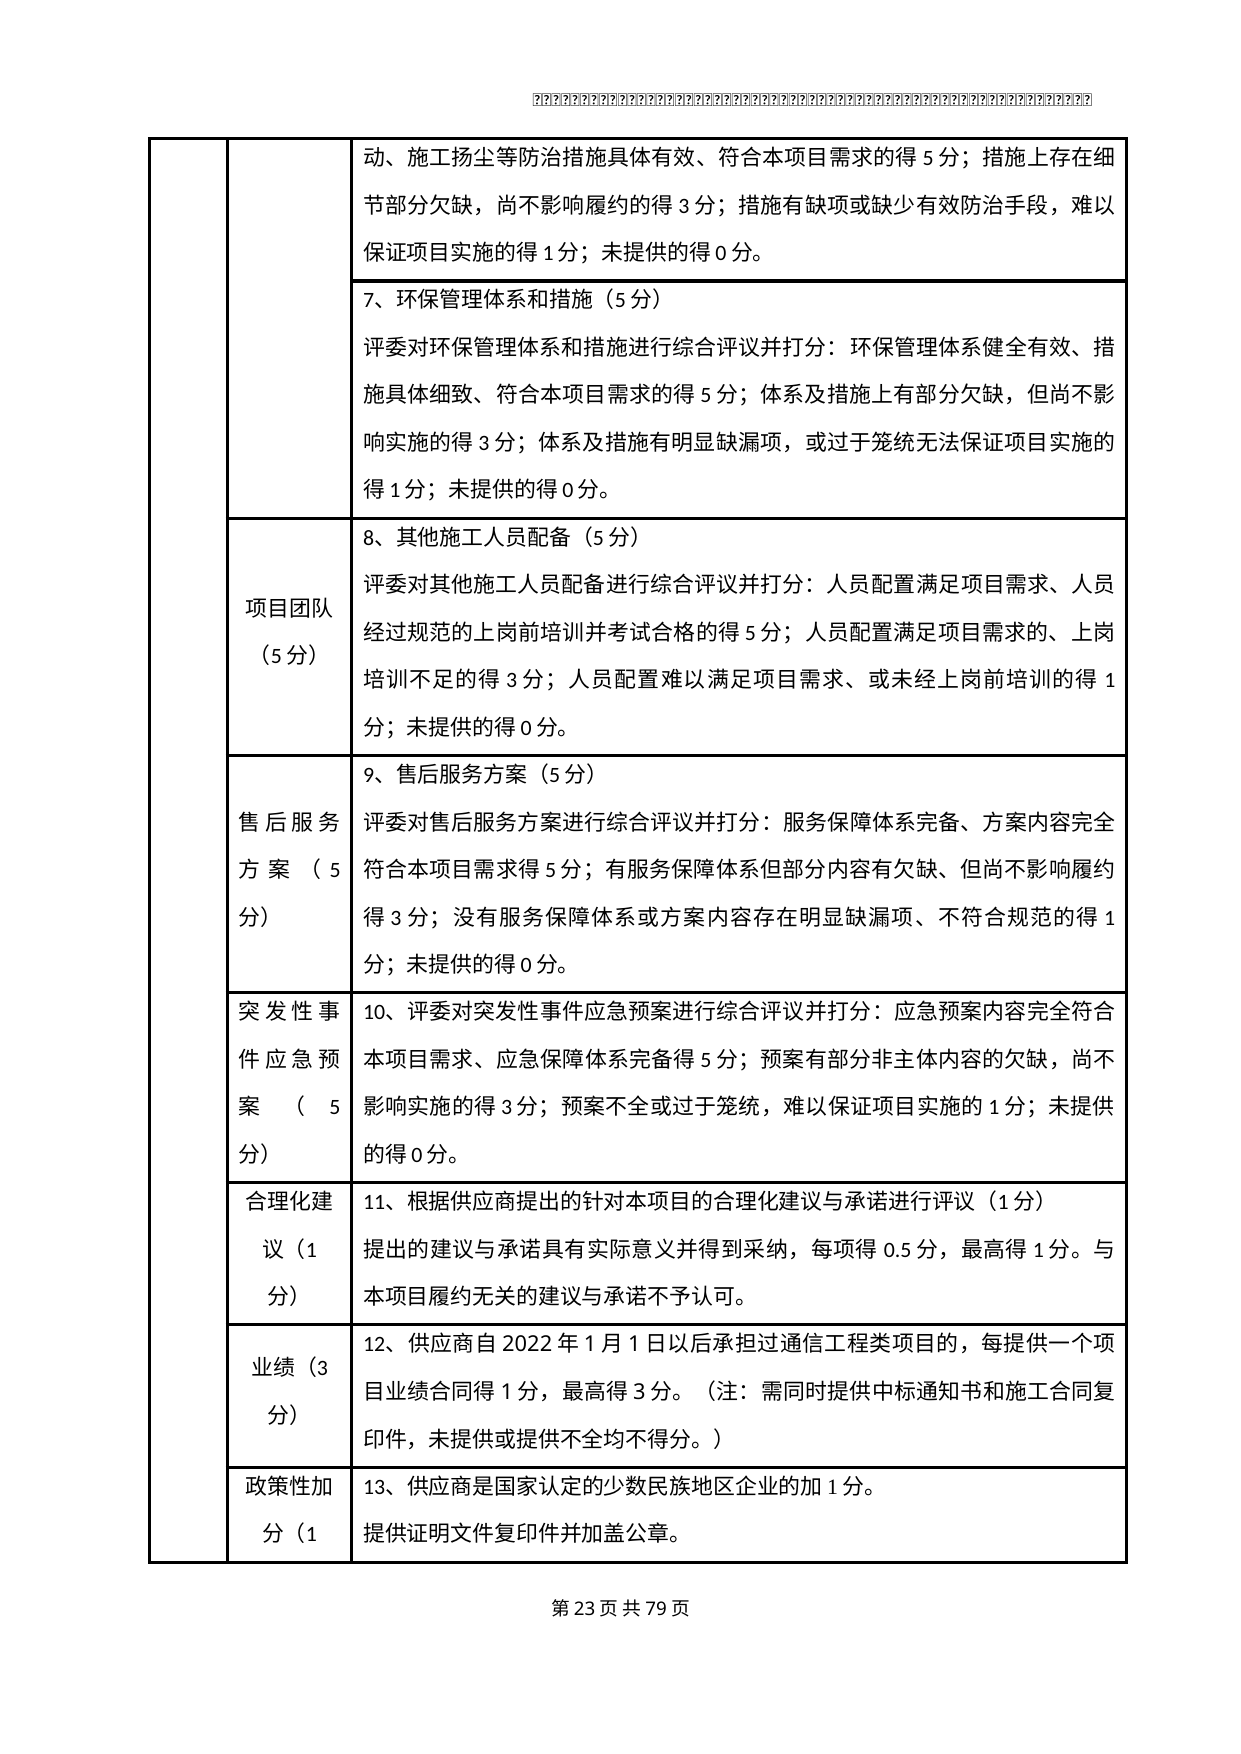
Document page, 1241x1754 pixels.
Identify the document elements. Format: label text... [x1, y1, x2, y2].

table_cell 政策性加分（1分） [229, 1469, 350, 1561]
table_cell 9、售后服务方案（5分） 评委对售后服务方案进行综合评议并打分：服务保障体系完备、方案内容完全符合本项目需求得5分；有服务保障体系但部分内容有欠缺、但尚不影响履约得3分；没有服务保障体系或方案内容存在明显缺漏项、不符合规范的得1分；未提供的得0分。 [353, 757, 1125, 991]
table_cell 8、其他施工人员配备（5分） 评委对其他施工人员配备进行综合评议并打分：人员配置满足项目需求、人员经过规范的上岗前培训并考试合格的得5分；人员配置满足项目需求的、上岗培训不足的得3分；人员配置难以满足项目需求、或未经上岗前培训的得1分；未提供的得0分。 [353, 520, 1125, 754]
table_cell 10、评委对突发性事件应急预案进行综合评议并打分：应急预案内容完全符合本项目需求、应急保障体系完备得5分；预案有部分非主体内容的欠缺，尚不影响实施的得3分；预案不全或过于笼统，难以保证项目实施的1分；未提供的得0分。 [353, 994, 1125, 1181]
table_cell 项目团队（5分） [229, 520, 350, 754]
table_cell 突发性事件应急预案（5分） [229, 994, 350, 1181]
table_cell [353, 140, 1125, 279]
table_cell 12、供应商自2022年1月1日以后承担过通信工程类项目的，每提供一个项目业绩合同得1分，最高得3分。（注：需同时提供中标通知书和施工合同复印件，未提供或提供不全均不得分。） [353, 1326, 1125, 1466]
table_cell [353, 1469, 1125, 1561]
table_cell 合理化建议（1分） [229, 1184, 350, 1323]
table_cell 业绩（3分） [229, 1326, 350, 1466]
table_cell 11、根据供应商提出的针对本项目的合理化建议与承诺进行评议（1分） 提出的建议与承诺具有实际意义并得到采纳，每项得0.5分，最高得1分。与本项目履约无关的建议与承诺不予认可。 [353, 1184, 1125, 1323]
table_cell 售后服务方案（5分） [229, 757, 350, 991]
table_cell 7、环保管理体系和措施（5分） 评委对环保管理体系和措施进行综合评议并打分：环保管理体系健全有效、措施具体细致、符合本项目需求的得5分；体系及措施上有部分欠缺，但尚不影响实施的得3分；体系及措施有明显缺漏项，或过于笼统无法保证项目实施的得1分；未提供的得0分。 [353, 283, 1125, 517]
